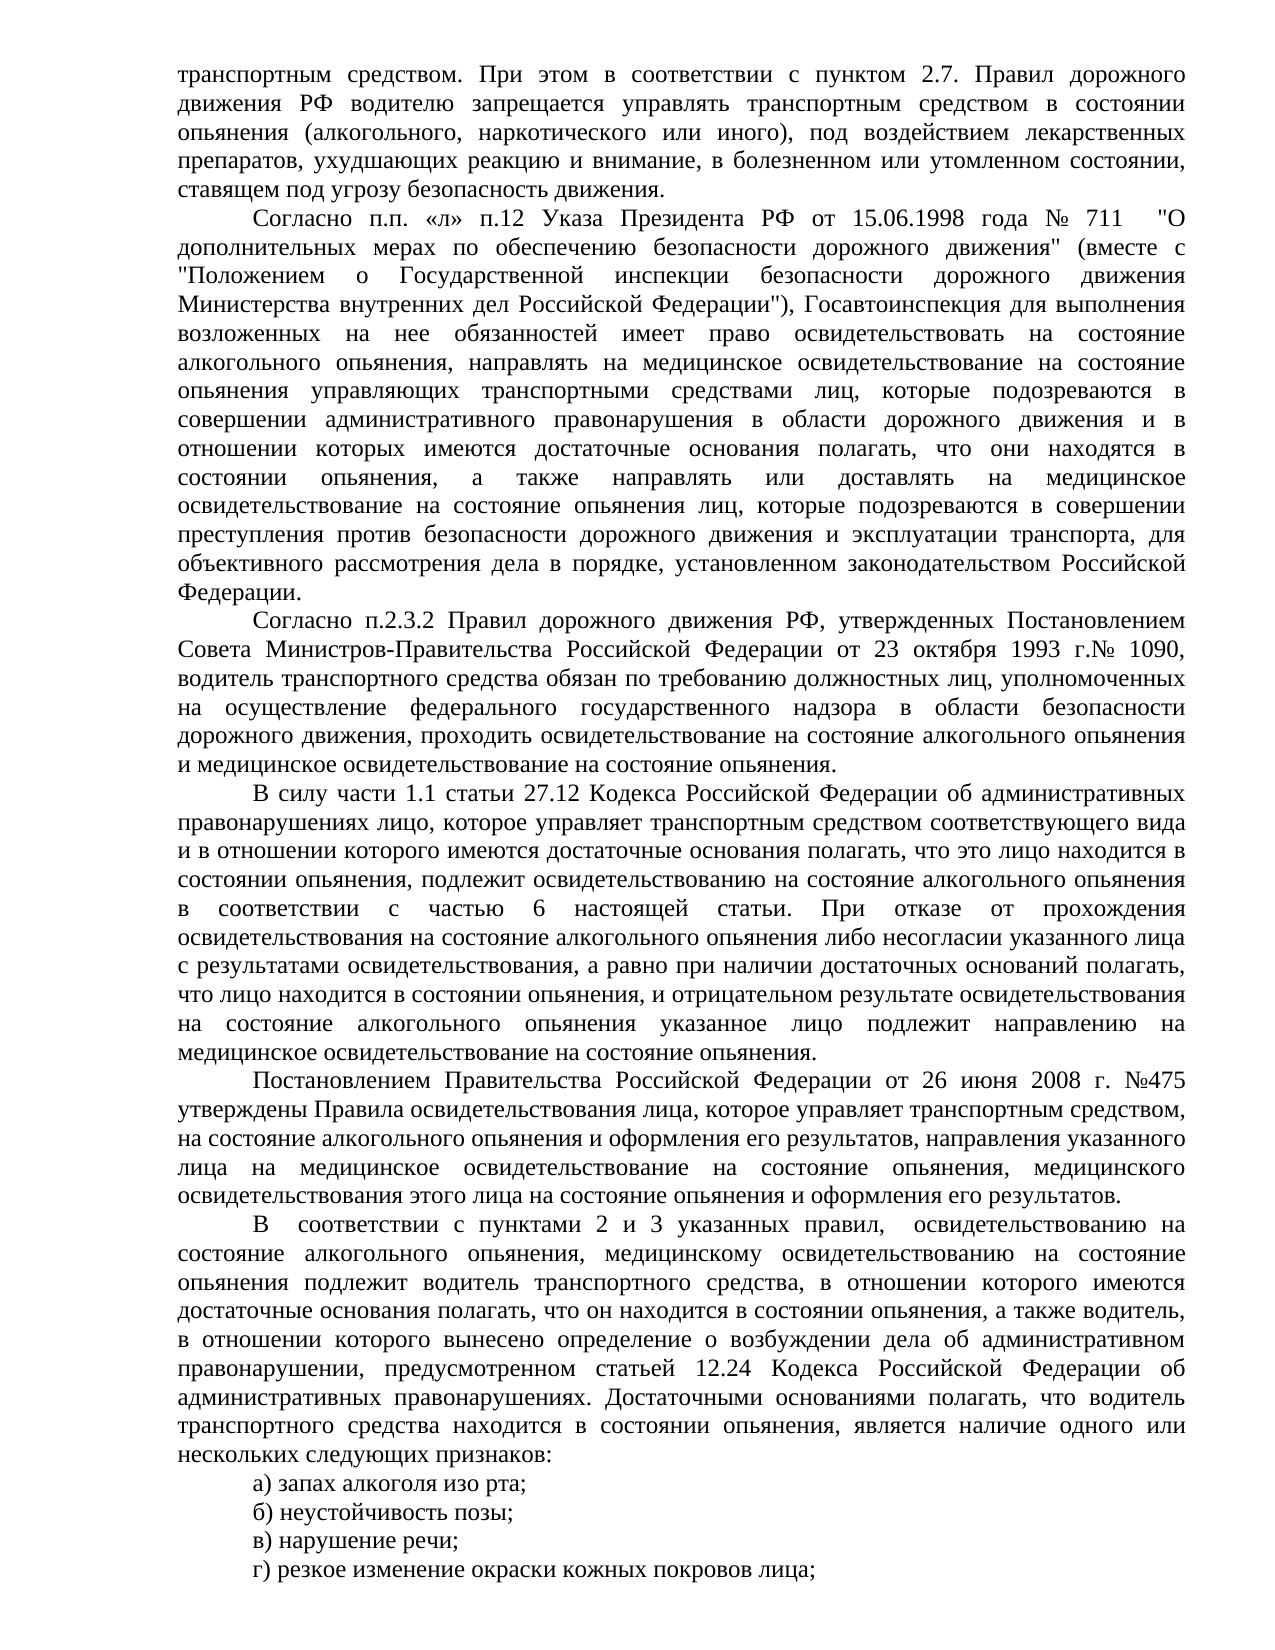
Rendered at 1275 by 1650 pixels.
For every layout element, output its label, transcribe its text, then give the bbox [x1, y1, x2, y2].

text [177, 59, 1186, 203]
text а) запах алкоголя изо рта; [177, 1468, 1186, 1497]
text в) нарушение речи; [177, 1525, 1186, 1554]
text Постановлением Правительства Российской Федерации от 26 июня 2008 г. №475 утверждены Правила освидетельствования лица, которое управляет транспортным средством, на состояние алкогольного опьянения и оформления его результатов, направления указанного лица на медицинское освидетельствование на состояние опьянения, медицинского освидетельствования этого лица на состояние опьянения и оформления его результатов. [177, 1065, 1186, 1209]
text В силу части 1.1 статьи 27.12 Кодекса Российской Федерации об административных правонарушениях лицо, которое управляет транспортным средством соответствующего вида и в отношении которого имеются достаточные основания полагать, что это лицо находится в состоянии опьянения, подлежит освидетельствованию на состояние алкогольного опьянения в соответствии с частью 6 настоящей статьи. При отказе от прохождения освидетельствования на состояние алкогольного опьянения либо несогласии указанного лица с результатами освидетельствования, а равно при наличии достаточных оснований полагать, что лицо находится в состоянии опьянения, и отрицательном результате освидетельствования на состояние алкогольного опьянения указанное лицо подлежит направлению на медицинское освидетельствование на состояние опьянения. [177, 778, 1186, 1065]
text Согласно п.2.3.2 Правил дорожного движения РФ, утвержденных Постановлением Совета Министров-Правительства Российской Федерации от 23 октября 1993 г.№ 1090, водитель транспортного средства обязан по требованию должностных лиц, уполномоченных на осуществление федерального государственного надзора в области безопасности дорожного движения, проходить освидетельствование на состояние алкогольного опьянения и медицинское освидетельствование на состояние опьянения. [177, 605, 1186, 778]
text Согласно п.п. «л» п.12 Указа Президента РФ от 15.06.1998 года № 711 "О дополнительных мерах по обеспечению безопасности дорожного движения" (вместе с "Положением о Государственной инспекции безопасности дорожного движения Министерства внутренних дел Российской Федерации"), Госавтоинспекция для выполнения возложенных на нее обязанностей имеет право освидетельствовать на состояние алкогольного опьянения, направлять на медицинское освидетельствование на состояние опьянения управляющих транспортными средствами лиц, которые подозреваются в совершении административного правонарушения в области дорожного движения и в отношении которых имеются достаточные основания полагать, что они находятся в состоянии опьянения, а также направлять или доставлять на медицинское освидетельствование на состояние опьянения лиц, которые подозреваются в совершении преступления против безопасности дорожного движения и эксплуатации транспорта, для объективного рассмотрения дела в порядке, установленном законодательством Российской Федерации. [177, 203, 1186, 605]
text б) неустойчивость позы; [177, 1497, 1186, 1525]
text В соответствии с пунктами 2 и 3 указанных правил, освидетельствованию на состояние алкогольного опьянения, медицинскому освидетельствованию на состояние опьянения подлежит водитель транспортного средства, в отношении которого имеются достаточные основания полагать, что он находится в состоянии опьянения, а также водитель, в отношении которого вынесено определение о возбуждении дела об административном правонарушении, предусмотренном статьей 12.24 Кодекса Российской Федерации об административных правонарушениях. Достаточными основаниями полагать, что водитель транспортного средства находится в состоянии опьянения, является наличие одного или нескольких следующих признаков: [177, 1209, 1186, 1468]
text г) резкое изменение окраски кожных покровов лица; [177, 1554, 1186, 1583]
